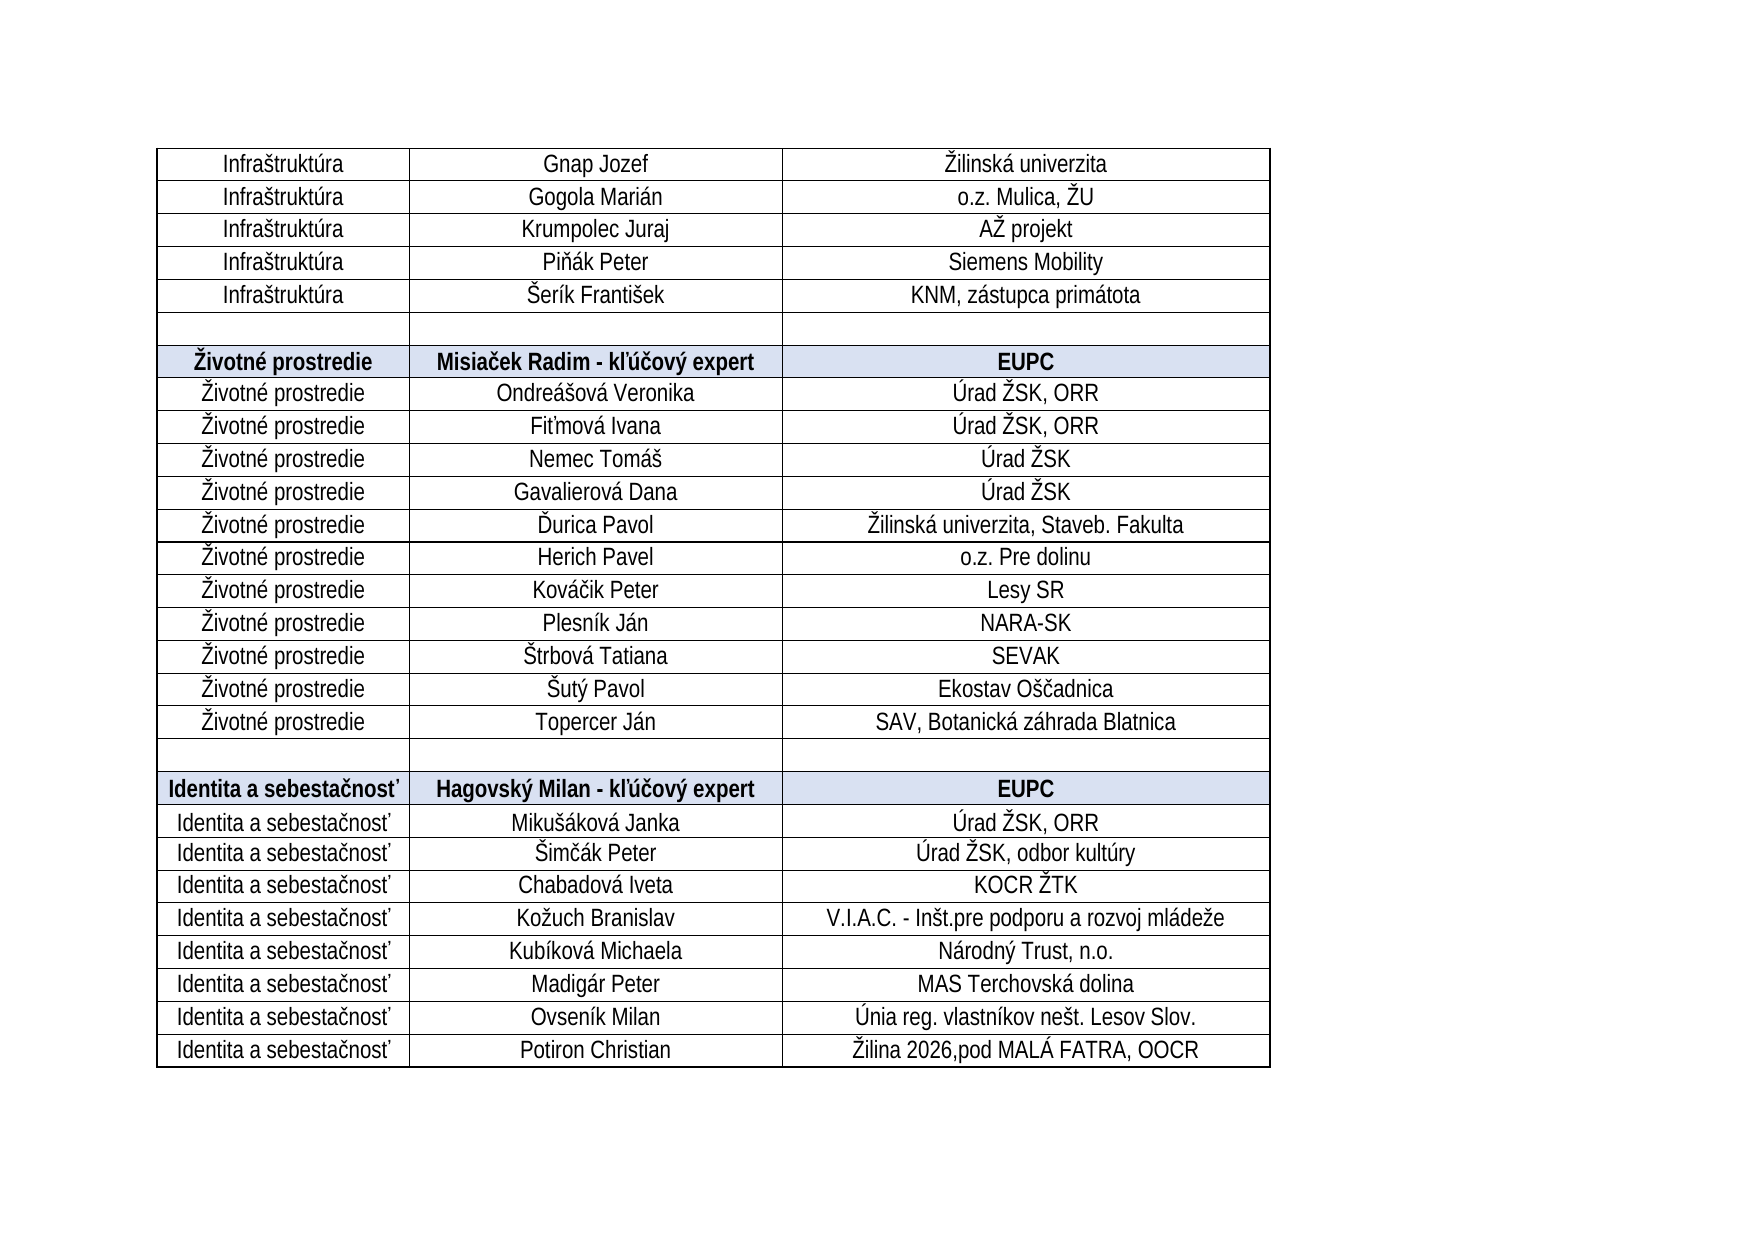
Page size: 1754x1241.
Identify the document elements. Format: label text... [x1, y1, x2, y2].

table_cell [158, 1035, 409, 1066]
table_cell Identita a sebestačnosť [158, 838, 409, 869]
table_cell Fiťmová Ivana [410, 411, 782, 443]
table_cell Kožuch Branislav [410, 903, 782, 935]
table_cell Životné prostredie [158, 444, 409, 476]
table_cell [783, 739, 1269, 771]
table_cell Identita a sebestačnosť [158, 871, 409, 902]
table_cell Životné prostredie [158, 378, 409, 410]
table_cell Životné prostredie [158, 510, 409, 541]
table_cell [158, 313, 409, 344]
table_cell o.z. Mulica, ŽU [783, 181, 1269, 213]
table_cell Ondreášová Veronika [410, 378, 782, 410]
table_cell Chabadová Iveta [410, 871, 782, 902]
table_cell Úrad ŽSK, odbor kultúry [783, 838, 1269, 869]
table_cell EUPC [783, 346, 1269, 377]
table_cell Krumpolec Juraj [410, 214, 782, 246]
table_cell Životné prostredie [158, 608, 409, 640]
table_cell Životné prostredie [158, 674, 409, 705]
table_cell [410, 313, 782, 344]
table_cell Infraštruktúra [158, 214, 409, 246]
table_cell Mikušáková Janka [410, 805, 782, 837]
table_cell Kováčik Peter [410, 575, 782, 607]
table_cell Štrbová Tatiana [410, 641, 782, 673]
table_cell Ďurica Pavol [410, 510, 782, 541]
table_cell Životné prostredie [158, 346, 409, 377]
table_cell Životné prostredie [158, 411, 409, 443]
table_cell Madigár Peter [410, 969, 782, 1001]
table_cell Misiaček Radim - kľúčový expert [410, 346, 782, 377]
table_cell SEVAK [783, 641, 1269, 673]
table_cell Gavalierová Dana [410, 477, 782, 508]
table_cell Národný Trust, n.o. [783, 936, 1269, 968]
table_cell Úrad ŽSK, ORR [783, 378, 1269, 410]
table_cell NARA-SK [783, 608, 1269, 640]
table_cell Topercer Ján [410, 706, 782, 738]
table_cell Identita a sebestačnosť [158, 1002, 409, 1033]
table_cell Úrad ŽSK [783, 477, 1269, 508]
table_cell Plesník Ján [410, 608, 782, 640]
table_cell KOCR ŽTK [783, 871, 1269, 902]
table_cell Únia reg. vlastníkov nešt. Lesov Slov. [783, 1002, 1269, 1033]
table_cell Infraštruktúra [158, 247, 409, 279]
table_cell MAS Terchovská dolina [783, 969, 1269, 1001]
table_cell SAV, Botanická záhrada Blatnica [783, 706, 1269, 738]
table_cell Infraštruktúra [158, 280, 409, 312]
table_cell Gnap Jozef [410, 149, 782, 180]
table_cell Žilinská univerzita [783, 149, 1269, 180]
table_cell o.z. Pre dolinu [783, 543, 1269, 574]
table_cell Úrad ŽSK, ORR [783, 805, 1269, 837]
table_cell Úrad ŽSK, ORR [783, 411, 1269, 443]
table_cell AŽ projekt [783, 214, 1269, 246]
table_cell Infraštruktúra [158, 149, 409, 180]
table_cell Šerík František [410, 280, 782, 312]
table_cell Žilina 2026,pod MALÁ FATRA, OOCR [783, 1035, 1269, 1066]
table_cell Identita a sebestačnosť [158, 969, 409, 1001]
table_cell Siemens Mobility [783, 247, 1269, 279]
table_cell Ovseník Milan [410, 1002, 782, 1033]
table_cell Šutý Pavol [410, 674, 782, 705]
table_cell Piňák Peter [410, 247, 782, 279]
table_cell Infraštruktúra [158, 181, 409, 213]
table_cell Úrad ŽSK [783, 444, 1269, 476]
table_cell Šimčák Peter [410, 838, 782, 869]
table_cell [783, 313, 1269, 344]
table_cell Žilinská univerzita, Staveb. Fakulta [783, 510, 1269, 541]
table_cell Identita a sebestačnosť [158, 936, 409, 968]
table_cell Potiron Christian [410, 1035, 782, 1066]
table_cell Životné prostredie [158, 706, 409, 738]
table_cell Životné prostredie [158, 543, 409, 574]
table_cell Herich Pavel [410, 543, 782, 574]
table_cell V.I.A.C. - Inšt.pre podporu a rozvoj mládeže [783, 903, 1269, 935]
table_cell Životné prostredie [158, 641, 409, 673]
table_cell Identita a sebestačnosť [158, 772, 409, 804]
table_cell [158, 739, 409, 771]
table_cell Lesy SR [783, 575, 1269, 607]
table_cell [410, 739, 782, 771]
table_cell Životné prostredie [158, 477, 409, 508]
table_cell Gogola Marián [410, 181, 782, 213]
table_cell Životné prostredie [158, 575, 409, 607]
table_cell Identita a sebestačnosť [158, 903, 409, 935]
table_cell Ekostav Oščadnica [783, 674, 1269, 705]
table_cell Identita a sebestačnosť [158, 805, 409, 837]
table_cell Hagovský Milan - kľúčový expert [410, 772, 782, 804]
table_cell Kubíková Michaela [410, 936, 782, 968]
table_cell Nemec Tomáš [410, 444, 782, 476]
table_cell KNM, zástupca primátota [783, 280, 1269, 312]
table_cell EUPC [783, 772, 1269, 804]
